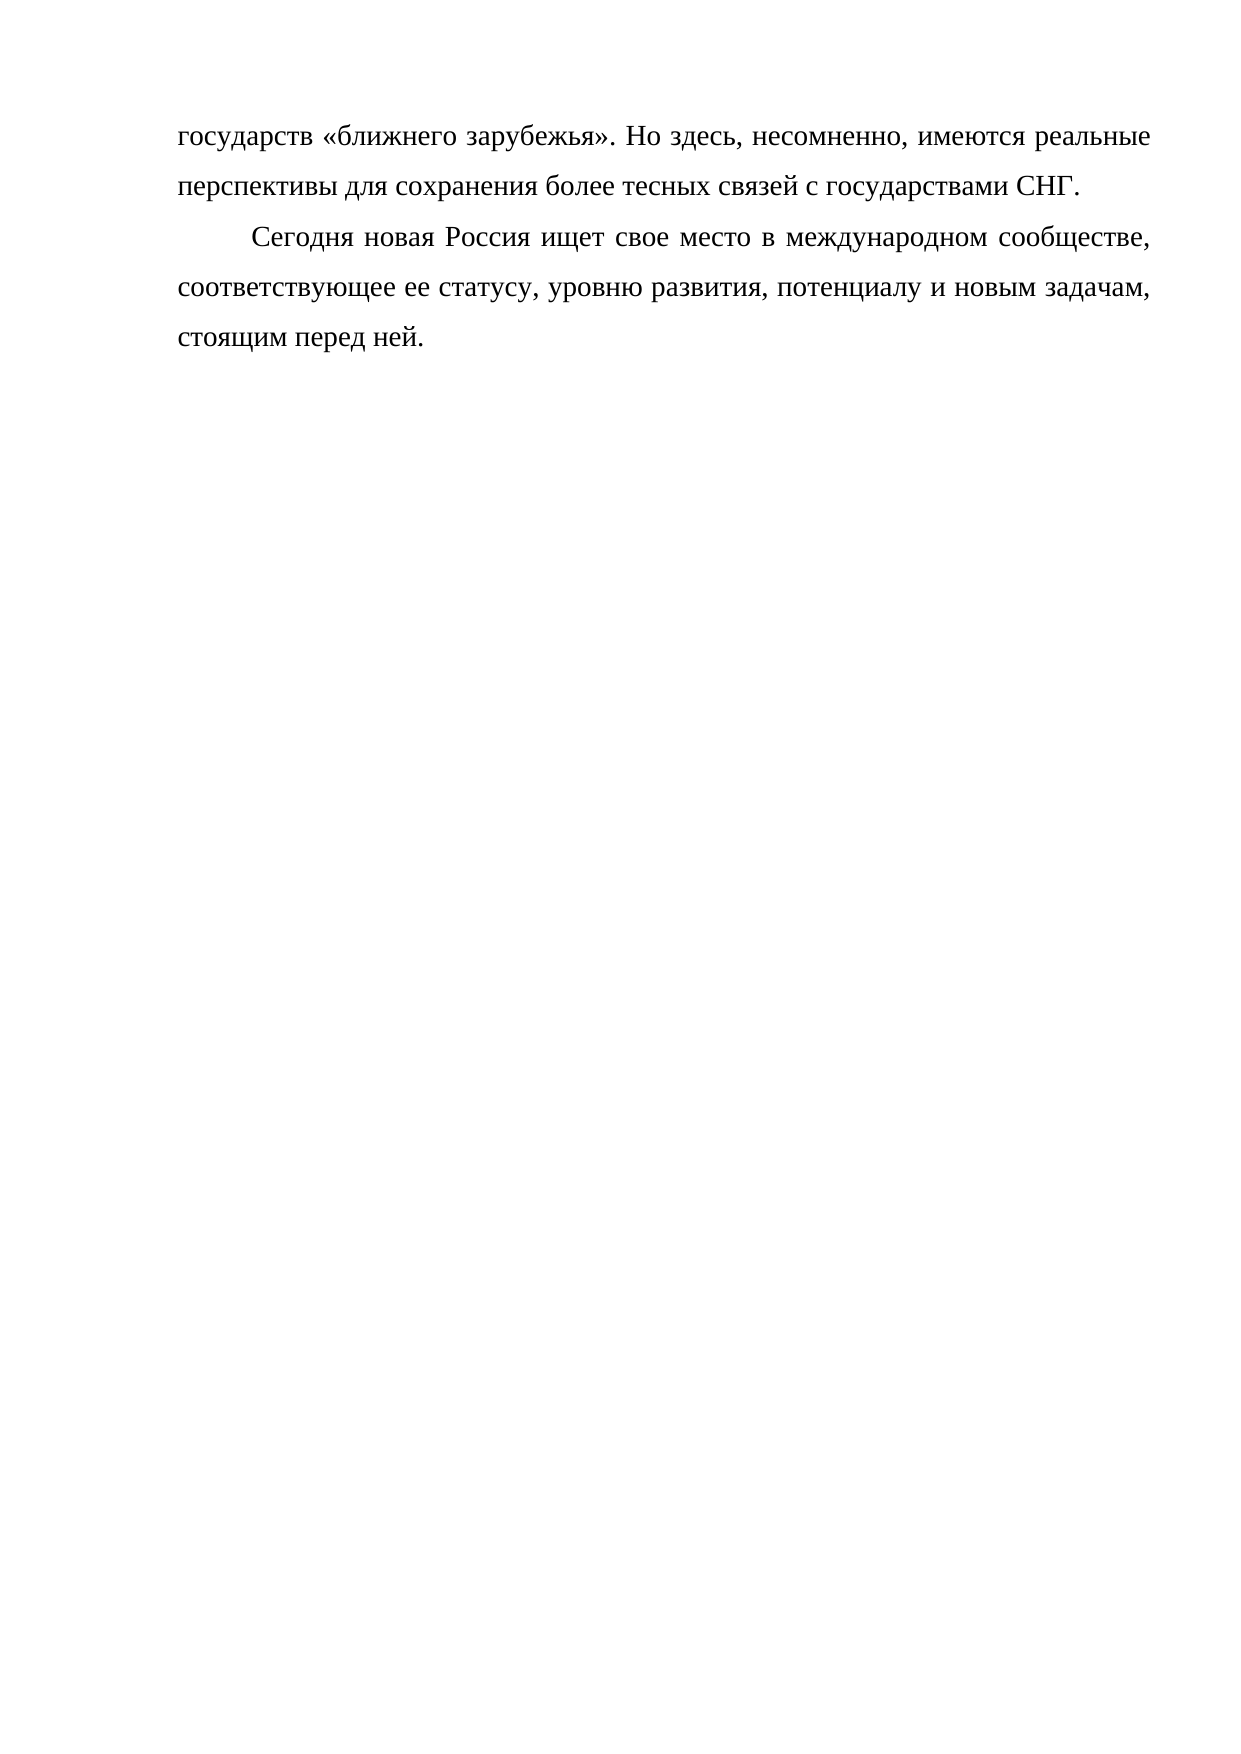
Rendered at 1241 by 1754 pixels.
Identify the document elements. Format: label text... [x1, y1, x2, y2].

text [177, 118, 1152, 202]
text Сегодня новая Россия ищет свое место в международном сообществе, соответствующее ее статусу, уровню развития, потенциалу и новым задачам, стоящим перед ней. [177, 219, 1152, 353]
